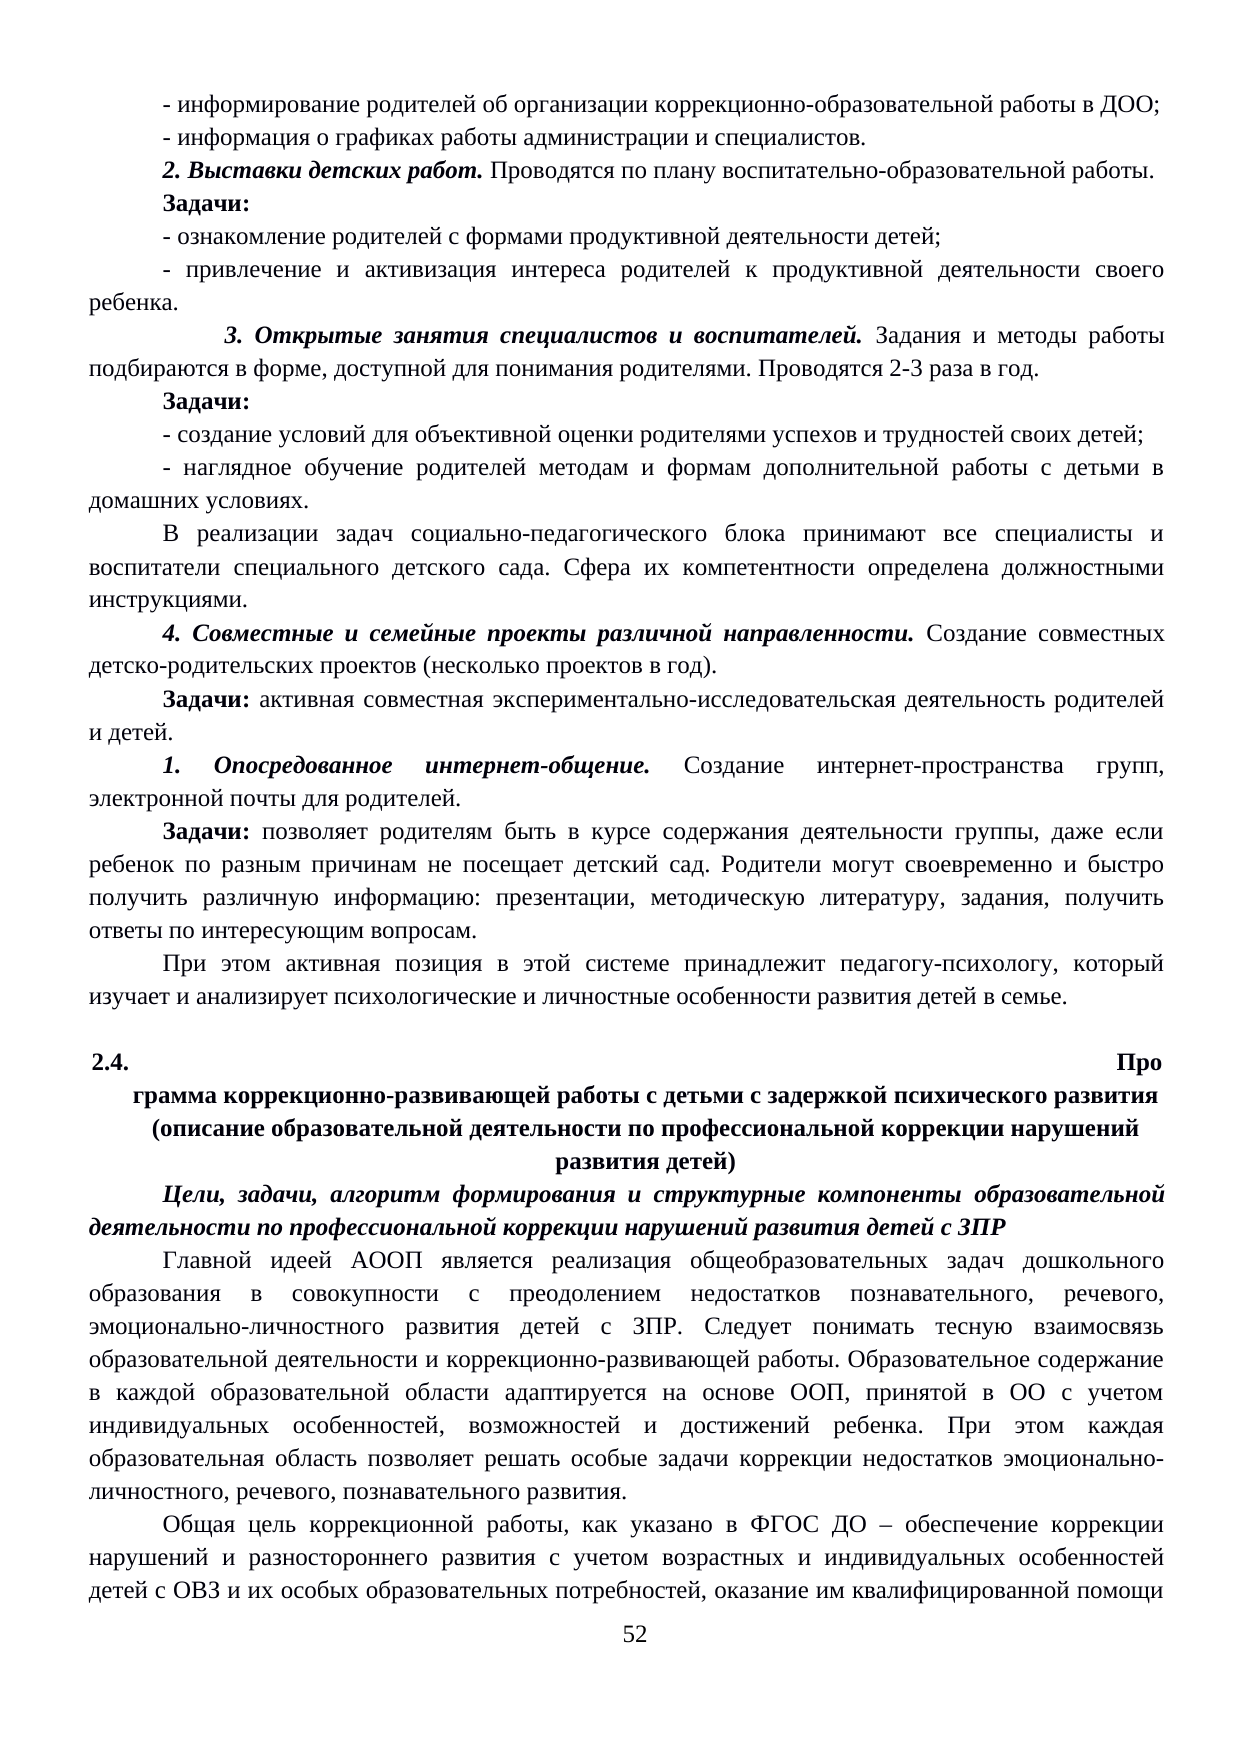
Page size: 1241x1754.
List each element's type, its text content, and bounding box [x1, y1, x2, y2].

list Программа коррекционно-развивающей работы с детьми с задержкой психического развития (описание образовательной деятельности по профессиональной коррекции нарушений развития детей) [88, 1047, 1165, 1175]
text - наглядное обучение родителей методам и формам дополнительной работы с детьми в домашних условиях. [88, 452, 1165, 514]
text - ознакомление родителей с формами продуктивной деятельности детей; [88, 221, 1165, 250]
text - информация о графиках работы администрации и специалистов. [88, 122, 1165, 151]
text Задачи: позволяет родителям быть в курсе содержания деятельности группы, даже если ребенок по разным причинам не посещает детский сад. Родители могут своевременно и быстро получить различную информацию: презентации, методическую литературу, задания, получить ответы по интересующим вопросам. [88, 816, 1165, 943]
text Главной идеей АООП является реализация общеобразовательных задач дошкольного образования в совокупности с преодолением недостатков познавательного, речевого, эмоционально-личностного развития детей с ЗПР. Следует понимать тесную взаимосвязь образовательной деятельности и коррекционно-развивающей работы. Образовательное содержание в каждой образовательной области адаптируется на основе ООП, принятой в ОО с учетом индивидуальных особенностей, возможностей и достижений ребенка. При этом каждая образовательная область позволяет решать особые задачи коррекции недостатков эмоционально-личностного, речевого, познавательного развития. [88, 1245, 1165, 1505]
text 3. Открытые занятия специалистов и воспитателей. Задания и методы работы подбираются в форме, доступной для понимания родителями. Проводятся 2-3 раза в год. [88, 320, 1165, 382]
text Цели, задачи, алгоритм формирования и структурные компоненты образовательной деятельности по профессиональной коррекции нарушений развития детей с ЗПР [88, 1179, 1165, 1241]
text В реализации задач социально-педагогического блока принимают все специалисты и воспитатели специального детского сада. Сфера их компетентности определена должностными инструкциями. [88, 518, 1165, 613]
text - создание условий для объективной оценки родителями успехов и трудностей своих детей; [88, 419, 1165, 448]
text - привлечение и активизация интереса родителей к продуктивной деятельности своего ребенка. [88, 254, 1165, 316]
text При этом активная позиция в этой системе принадлежит педагогу-психологу, который изучает и анализирует психологические и личностные особенности развития детей в семье. [88, 948, 1165, 1009]
text - информирование родителей об организации коррекционно-образовательной работы в ДОО; [88, 89, 1165, 118]
text Задачи: [88, 188, 1165, 217]
text Задачи: [88, 386, 1165, 415]
text 2. Выставки детских работ. Проводятся по плану воспитательно-образовательной работы. [88, 155, 1165, 184]
text Задачи: активная совместная экспериментально-исследовательская деятельность родителей и детей. [88, 684, 1165, 745]
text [88, 1509, 1165, 1604]
text 1. Опосредованное интернет-общение. Создание интернет-пространства групп, электронной почты для родителей. [88, 750, 1165, 811]
text 4. Совместные и семейные проекты различной направленности. Создание совместных детско-родительских проектов (несколько проектов в год). [88, 618, 1165, 679]
